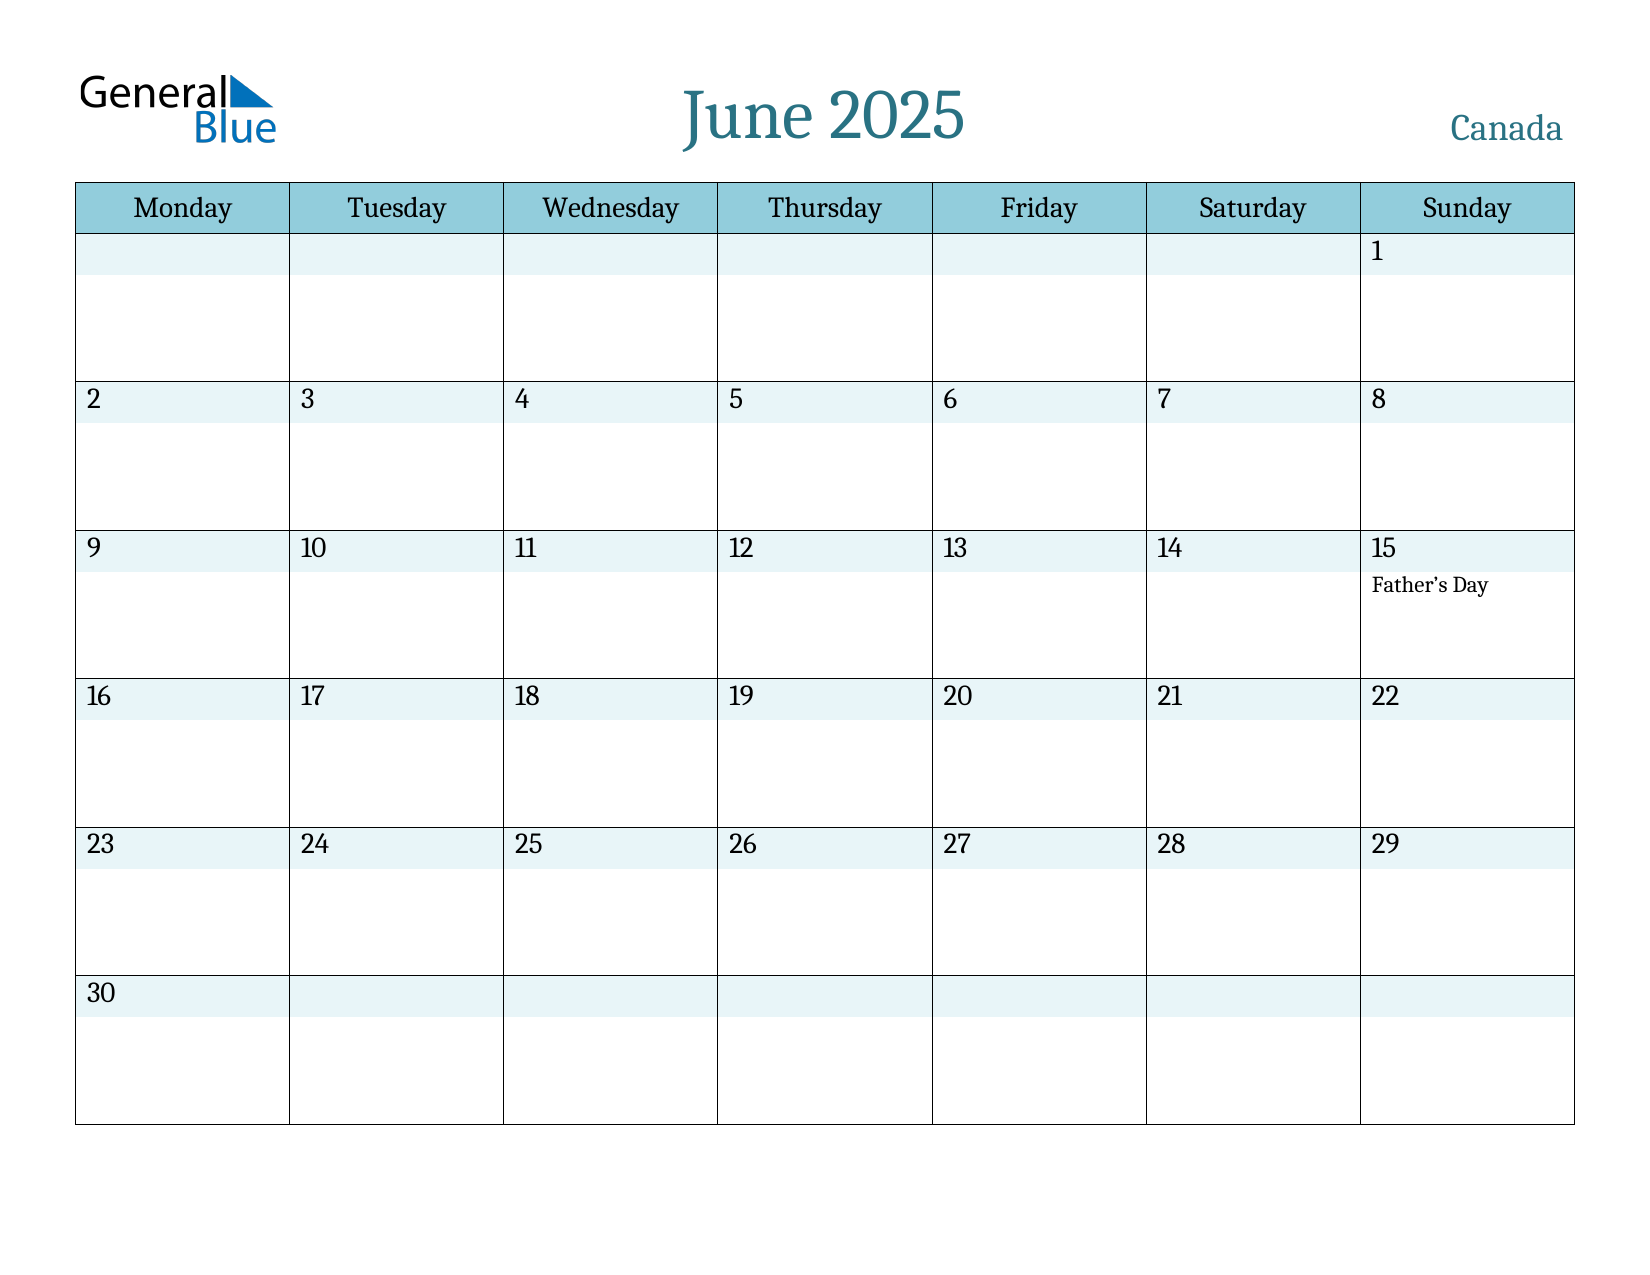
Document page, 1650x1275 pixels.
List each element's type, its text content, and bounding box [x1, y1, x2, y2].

table_cell [1147, 976, 1360, 1017]
table_cell [76, 869, 289, 975]
table_cell [504, 275, 717, 381]
table_cell [718, 234, 932, 275]
table_cell [933, 275, 1146, 381]
table_cell [1361, 869, 1574, 975]
table_cell [1147, 275, 1360, 381]
table_cell [1147, 720, 1360, 827]
table_cell [76, 234, 289, 275]
table_cell 19 [718, 679, 932, 720]
table_cell 15 [1361, 531, 1574, 572]
table_cell 9 [76, 531, 289, 572]
table_cell 11 [504, 531, 717, 572]
table_cell 17 [290, 679, 503, 720]
table_cell [1361, 275, 1574, 381]
table_cell [718, 869, 932, 975]
table_cell [290, 572, 503, 678]
table_header Canada [1146, 75, 1574, 182]
picture [80, 75, 276, 143]
table_cell [504, 234, 717, 275]
table_cell [290, 1017, 503, 1123]
table_header [76, 75, 503, 182]
table_cell Sunday [1361, 183, 1574, 233]
table_cell [76, 275, 289, 381]
table_cell [1147, 234, 1360, 275]
table_cell Father’s Day [1361, 572, 1574, 678]
table_cell [933, 234, 1146, 275]
table_cell [290, 720, 503, 827]
table_cell Tuesday [290, 183, 503, 233]
table_cell [76, 720, 289, 827]
table_cell [933, 976, 1146, 1017]
table_cell Monday [76, 183, 289, 233]
table_cell [290, 869, 503, 975]
table_cell 6 [933, 382, 1146, 423]
table_cell 23 [76, 828, 289, 869]
table_cell [504, 720, 717, 827]
table_cell 3 [290, 382, 503, 423]
table_cell 28 [1147, 828, 1360, 869]
table_cell [1361, 423, 1574, 530]
table_cell [718, 976, 932, 1017]
table_cell 16 [76, 679, 289, 720]
table_cell Wednesday [504, 183, 717, 233]
table_cell [933, 1017, 1146, 1123]
table_cell [76, 423, 289, 530]
table_cell [1147, 423, 1360, 530]
table_cell 5 [718, 382, 932, 423]
table_cell [1147, 572, 1360, 678]
table_cell 20 [933, 679, 1146, 720]
table_cell 4 [504, 382, 717, 423]
table_cell [76, 572, 289, 678]
table_cell [504, 976, 717, 1017]
table_cell [933, 720, 1146, 827]
table_cell 2 [76, 382, 289, 423]
table_cell [1361, 976, 1574, 1017]
table_cell [933, 572, 1146, 678]
table_cell [504, 572, 717, 678]
table_cell [1361, 1017, 1574, 1123]
table_cell 14 [1147, 531, 1360, 572]
table_cell 25 [504, 828, 717, 869]
table_cell [504, 1017, 717, 1123]
table_cell 29 [1361, 828, 1574, 869]
table_header June 2025 [504, 75, 1146, 182]
table_cell 7 [1147, 382, 1360, 423]
table_cell [718, 720, 932, 827]
table_cell Thursday [718, 183, 932, 233]
table_cell 27 [933, 828, 1146, 869]
table_cell 8 [1361, 382, 1574, 423]
table_cell [718, 275, 932, 381]
table_cell [718, 572, 932, 678]
table_cell 13 [933, 531, 1146, 572]
table_cell 22 [1361, 679, 1574, 720]
table_cell [290, 976, 503, 1017]
table_cell [1147, 869, 1360, 975]
table_cell [290, 275, 503, 381]
table_cell 18 [504, 679, 717, 720]
table_cell 12 [718, 531, 932, 572]
table_cell 24 [290, 828, 503, 869]
table_cell [1361, 720, 1574, 827]
table_cell Friday [933, 183, 1146, 233]
table_cell 1 [1361, 234, 1574, 275]
table_cell [290, 234, 503, 275]
table_cell [504, 869, 717, 975]
table_cell 30 [76, 976, 289, 1017]
table_cell [718, 423, 932, 530]
table_cell [933, 423, 1146, 530]
table_cell 21 [1147, 679, 1360, 720]
table_cell 26 [718, 828, 932, 869]
table_cell 10 [290, 531, 503, 572]
table_cell [76, 1017, 289, 1123]
table_cell [1147, 1017, 1360, 1123]
table_cell Saturday [1147, 183, 1360, 233]
table_cell [718, 1017, 932, 1123]
table_cell [504, 423, 717, 530]
table_cell [933, 869, 1146, 975]
table_cell [290, 423, 503, 530]
